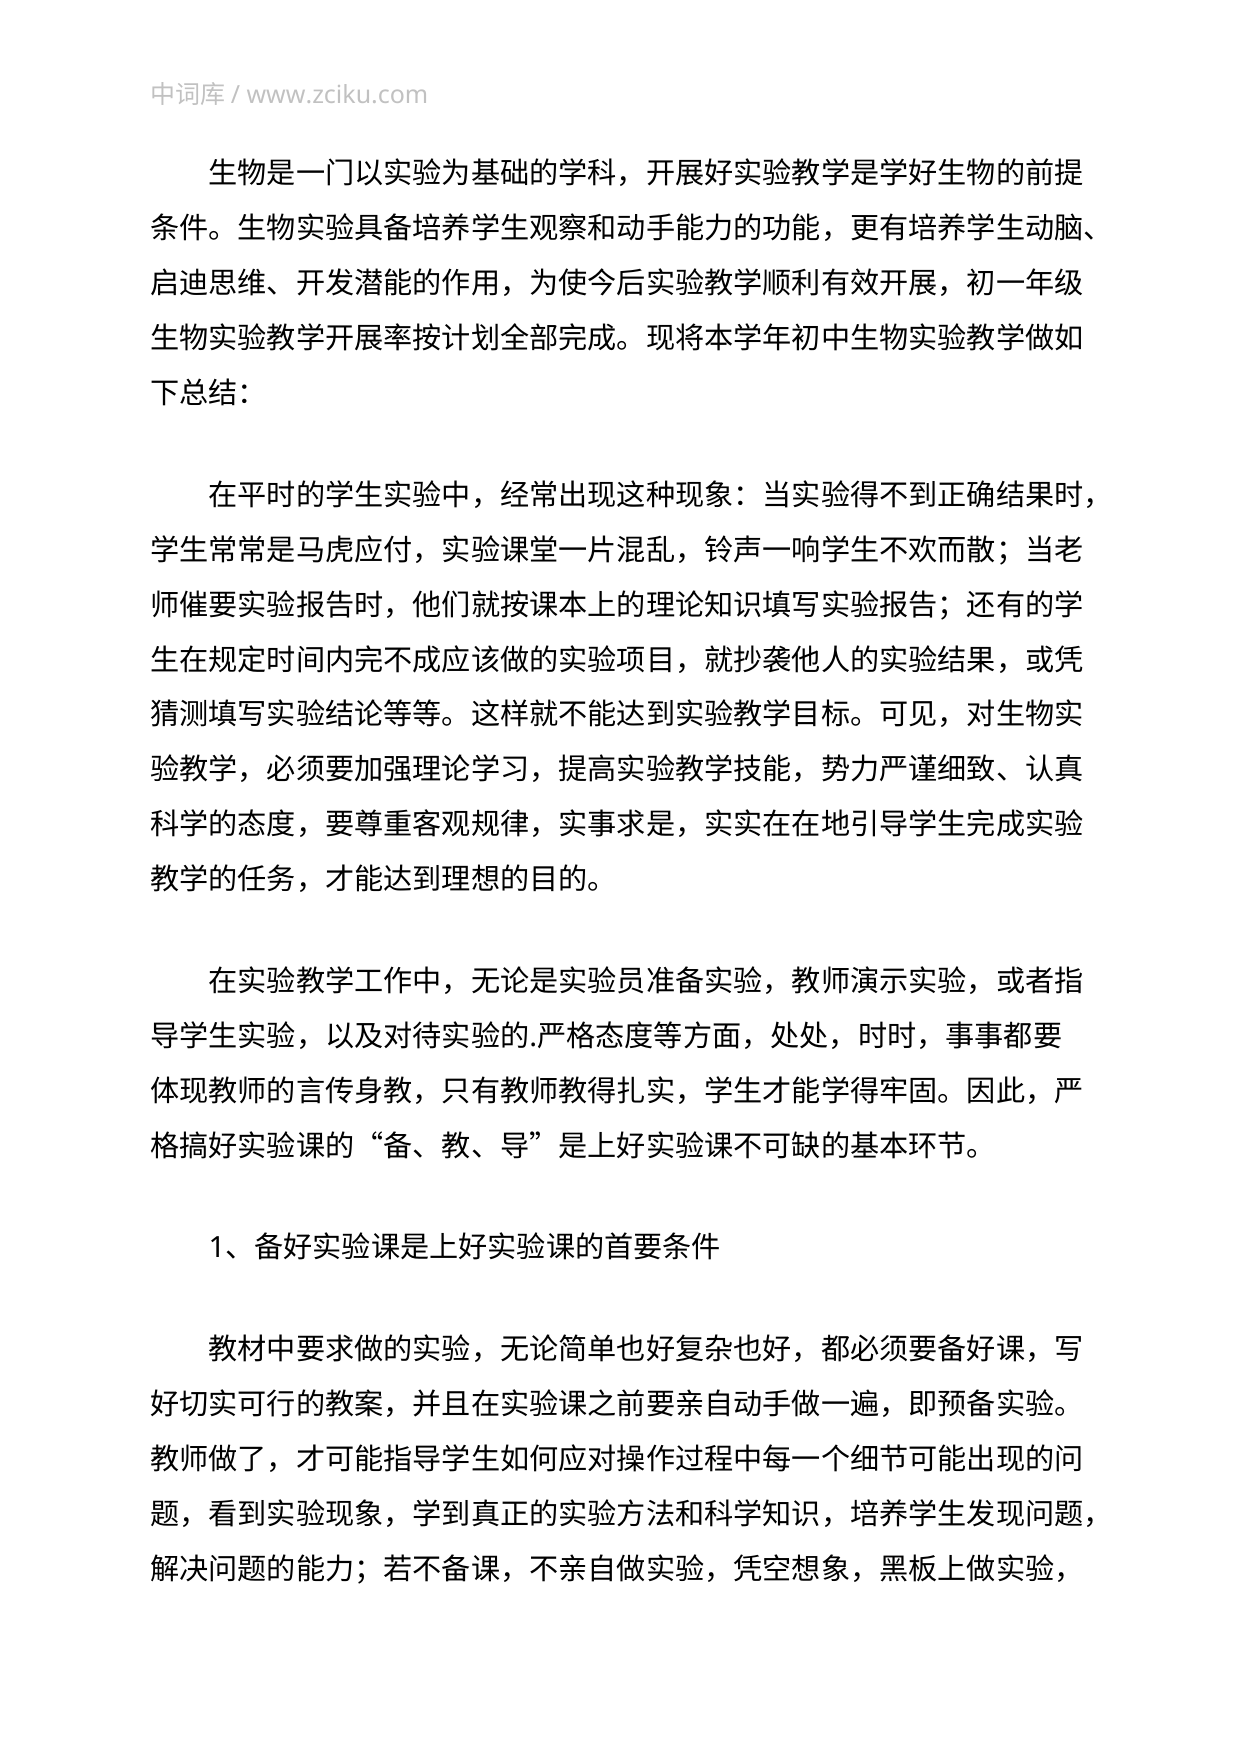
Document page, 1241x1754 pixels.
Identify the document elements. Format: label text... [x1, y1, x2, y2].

text 在实验教学工作中，无论是实验员准备实验，教师演示实验，或者指导学生实验，以及对待实验的.严格态度等方面，处处，时时，事事都要体现教师的言传身教，只有教师教得扎实，学生才能学得牢固。因此，严格搞好实验课的“备、教、导”是上好实验课不可缺的基本环节。 [150, 957, 1090, 1164]
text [150, 1326, 1090, 1588]
text 1、备好实验课是上好实验课的首要条件 [150, 1224, 1090, 1266]
text 在平时的学生实验中，经常出现这种现象：当实验得不到正确结果时，学生常常是马虎应付，实验课堂一片混乱，铃声一响学生不欢而散；当老师催要实验报告时，他们就按课本上的理论知识填写实验报告；还有的学生在规定时间内完不成应该做的实验项目，就抄袭他人的实验结果，或凭猜测填写实验结论等等。这样就不能达到实验教学目标。可见，对生物实验教学，必须要加强理论学习，提高实验教学技能，势力严谨细致、认真科学的态度，要尊重客观规律，实事求是，实实在在地引导学生完成实验教学的任务，才能达到理想的目的。 [150, 471, 1090, 898]
text 生物是一门以实验为基础的学科，开展好实验教学是学好生物的前提条件。生物实验具备培养学生观察和动手能力的功能，更有培养学生动脑、启迪思维、开发潜能的作用，为使今后实验教学顺利有效开展，初一年级生物实验教学开展率按计划全部完成。现将本学年初中生物实验教学做如下总结： [150, 150, 1090, 412]
